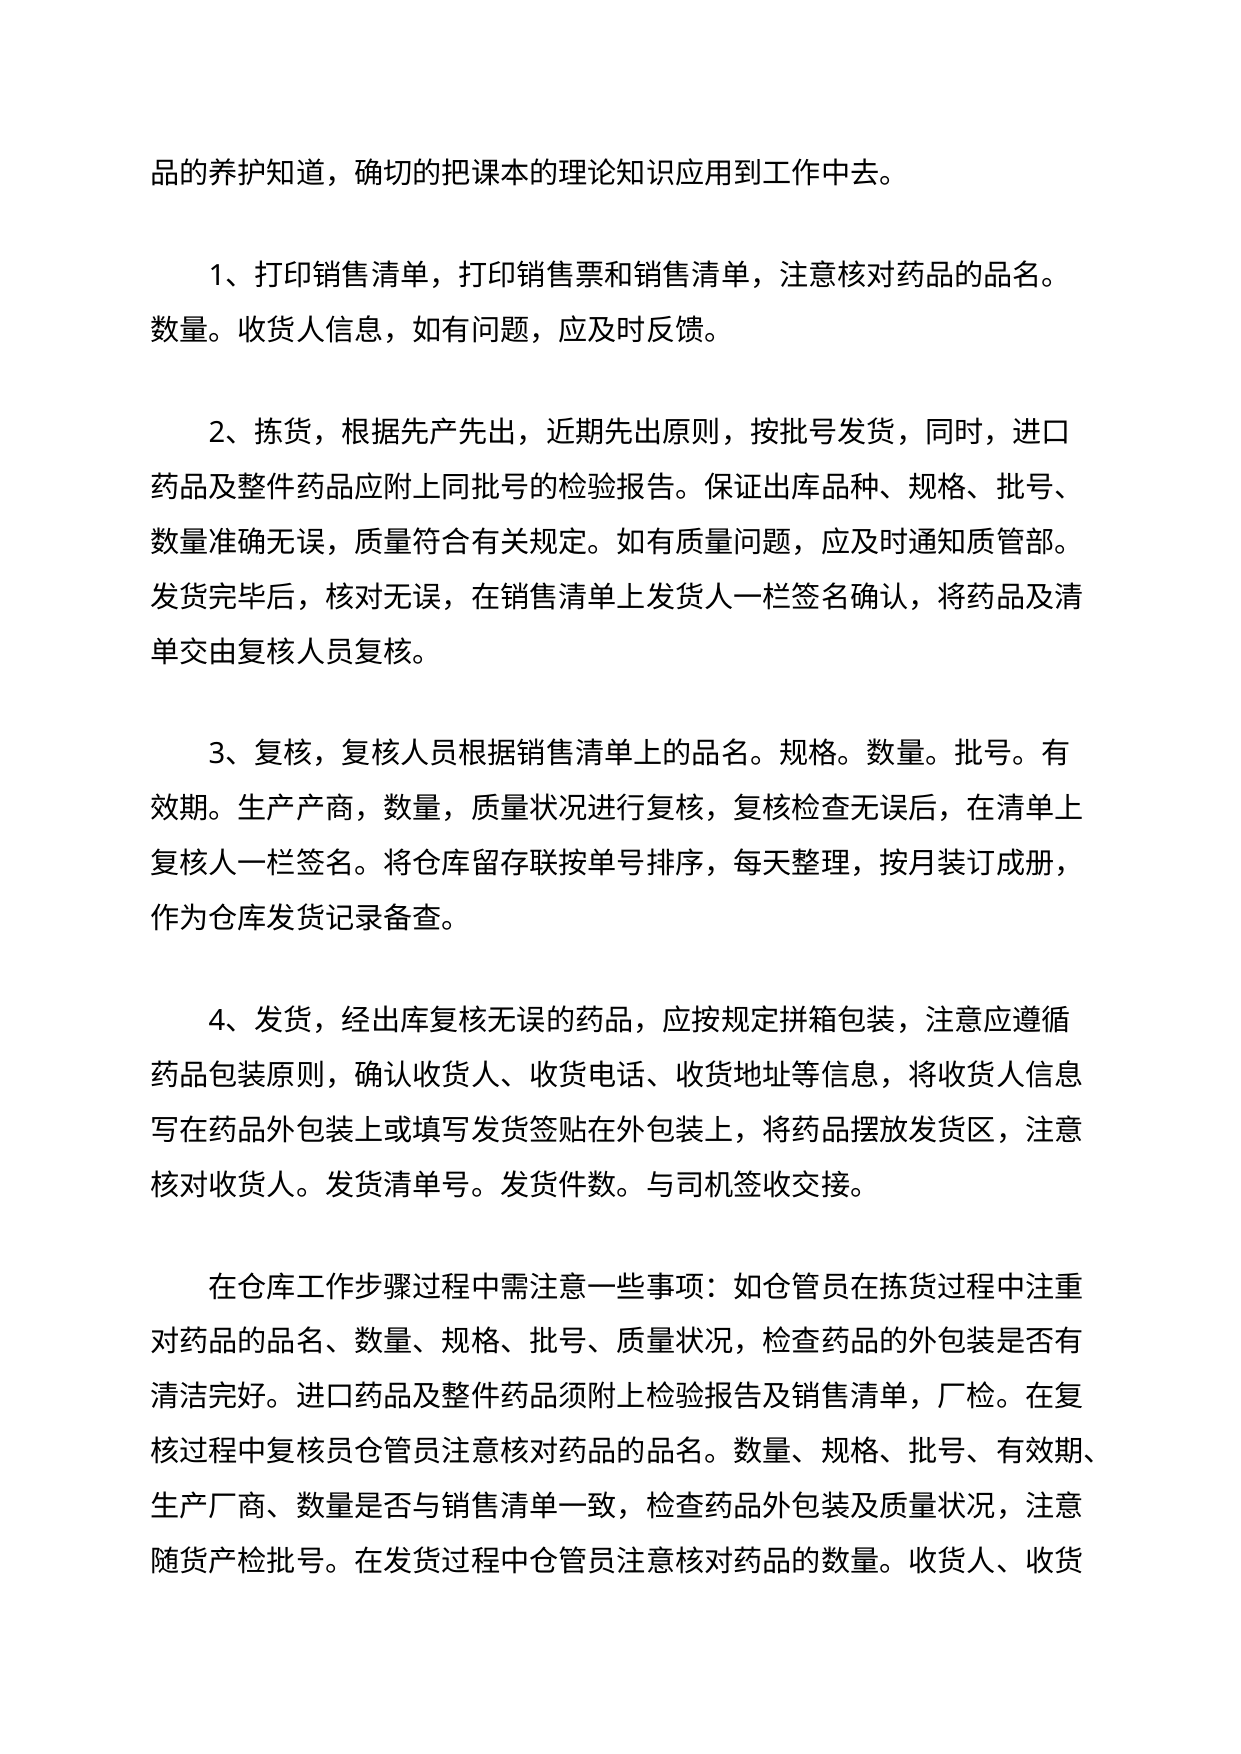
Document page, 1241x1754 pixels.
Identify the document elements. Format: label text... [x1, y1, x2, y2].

text 3、复核，复核人员根据销售清单上的品名。规格。数量。批号。有效期。生产产商，数量，质量状况进行复核，复核检查无误后，在清单上复核人一栏签名。将仓库留存联按单号排序，每天整理，按月装订成册，作为仓库发货记录备查。 [150, 730, 1090, 937]
text 4、发货，经出库复核无误的药品，应按规定拼箱包装，注意应遵循药品包装原则，确认收货人、收货电话、收货地址等信息，将收货人信息写在药品外包装上或填写发货签贴在外包装上，将药品摆放发货区，注意核对收货人。发货清单号。发货件数。与司机签收交接。 [150, 997, 1090, 1204]
text 2、拣货，根据先产先出，近期先出原则，按批号发货，同时，进口药品及整件药品应附上同批号的检验报告。保证出库品种、规格、批号、数量准确无误，质量符合有关规定。如有质量问题，应及时通知质管部。发货完毕后，核对无误，在销售清单上发货人一栏签名确认，将药品及清单交由复核人员复核。 [150, 408, 1090, 671]
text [150, 150, 1090, 192]
text 1、打印销售清单，打印销售票和销售清单，注意核对药品的品名。数量。收货人信息，如有问题，应及时反馈。 [150, 252, 1090, 349]
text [150, 1263, 1090, 1580]
